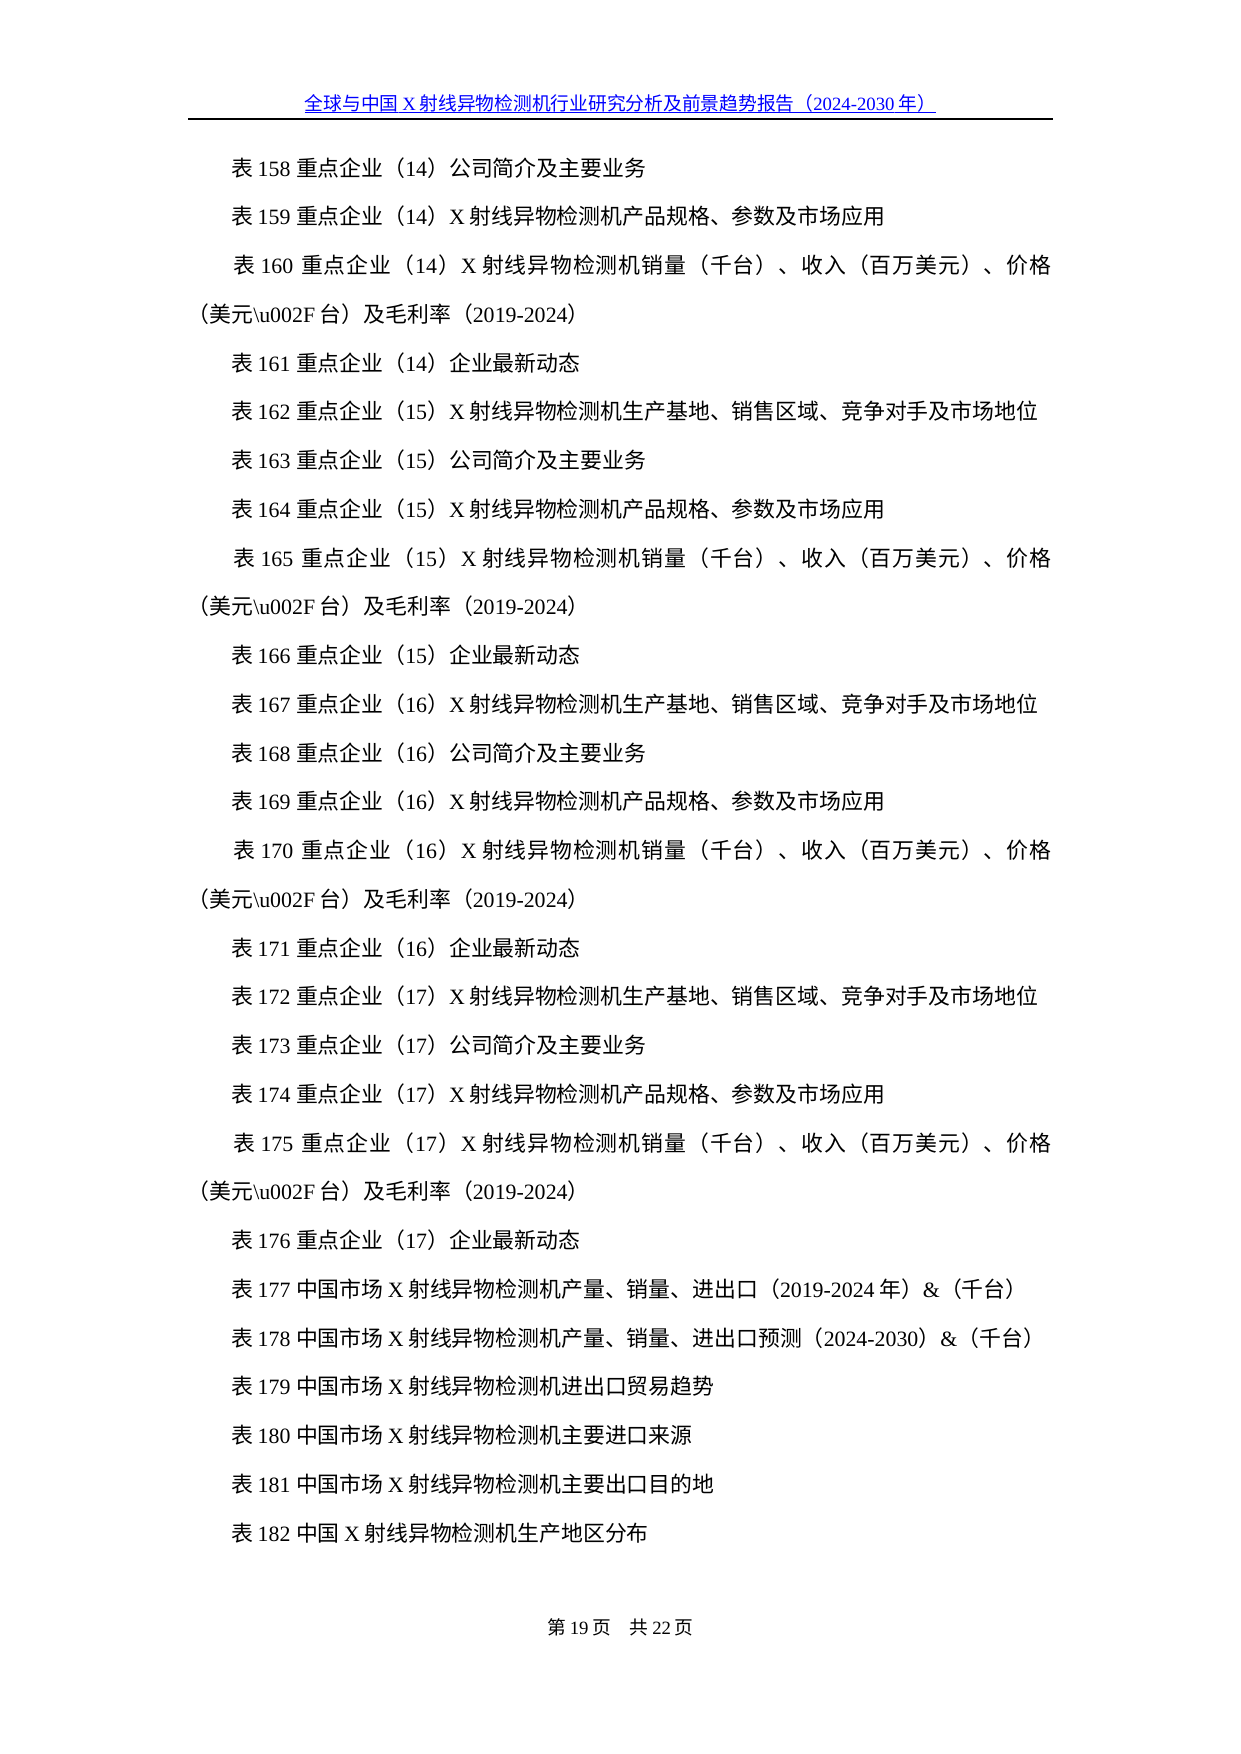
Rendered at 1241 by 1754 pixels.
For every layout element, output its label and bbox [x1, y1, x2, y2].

text [187, 150, 1053, 1548]
